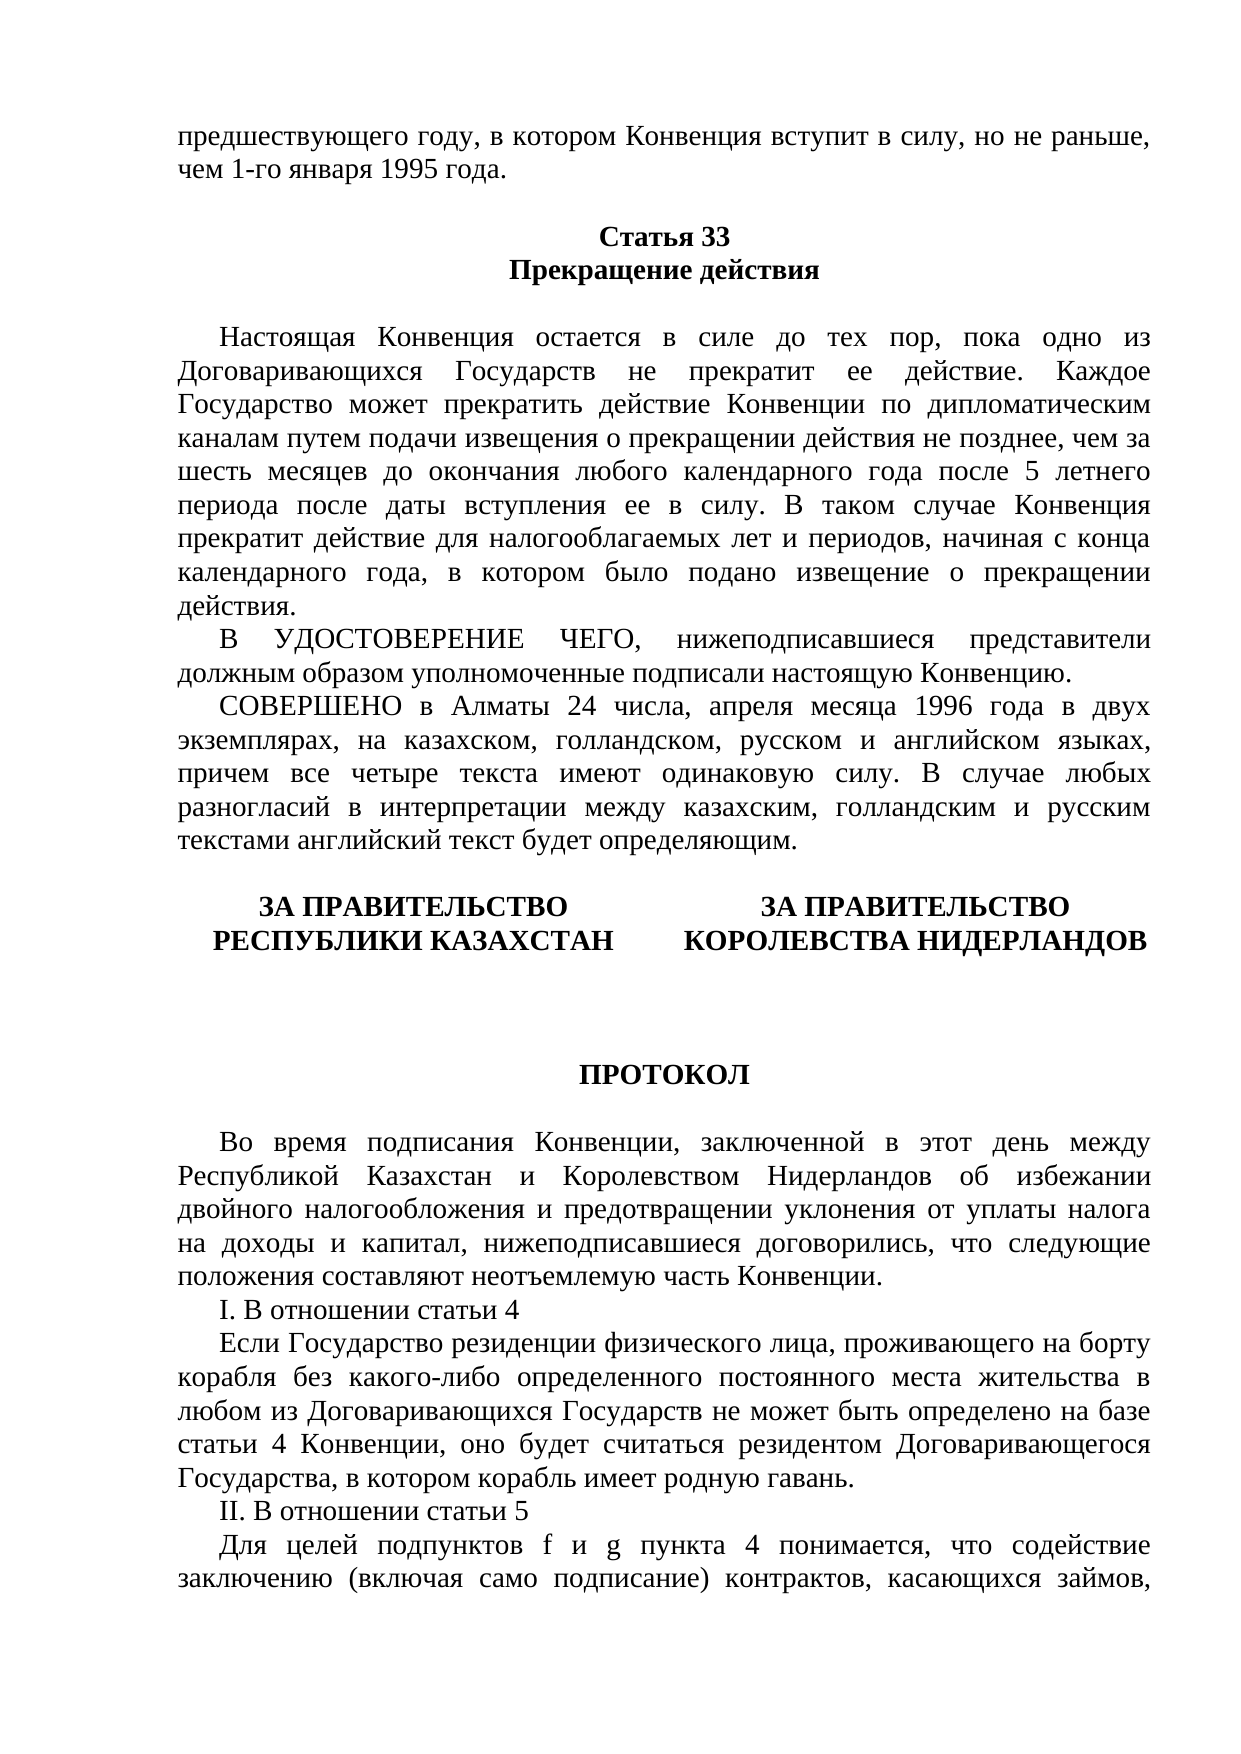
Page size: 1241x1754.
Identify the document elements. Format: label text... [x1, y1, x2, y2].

text В УДОСТОВЕРЕНИЕ ЧЕГО, нижеподписавшиеся представители должным образом уполномоченные подписали настоящую Конвенцию. [177, 621, 1152, 688]
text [177, 118, 1152, 185]
text ЗА ПРАВИТЕЛЬСТВО РЕСПУБЛИКИ КАЗАХСТАН [177, 889, 649, 957]
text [177, 1527, 1152, 1594]
text II. В отношении статьи 5 [177, 1493, 1152, 1527]
text Статья 33 [177, 219, 1152, 252]
text СОВЕРШЕНО в Алматы 24 числа, апреля месяца 1996 года в двух экземплярах, на казахском, голландском, русском и английском языках, причем все четыре текста имеют одинаковую силу. В случае любых разногласий в интерпретации между казахским, голландским и русским текстами английский текст будет определяющим. [177, 688, 1152, 856]
text ПРОТОКОЛ [177, 1057, 1152, 1091]
text Прекращение действия [177, 252, 1152, 286]
text I. В отношении статьи 4 [177, 1292, 1152, 1326]
text Во время подписания Конвенции, заключенной в этот день между Республикой Казахстан и Королевством Нидерландов об избежании двойного налогообложения и предотвращении уклонения от уплаты налога на доходы и капитал, нижеподписавшиеся договорились, что следующие положения составляют неотъемлемую часть Конвенции. [177, 1124, 1152, 1292]
text Если Государство резиденции физического лица, проживающего на борту корабля без какого-либо определенного постоянного места жительства в любом из Договаривающихся Государств не может быть определено на базе статьи 4 Конвенции, оно будет считаться резидентом Договаривающегося Государства, в котором корабль имеет родную гавань. [177, 1326, 1152, 1493]
text Настоящая Конвенция остается в силе до тех пор, пока одно из Договаривающихся Государств не прекратит ее действие. Каждое Государство может прекратить действие Конвенции по дипломатическим каналам путем подачи извещения о прекращении действия не позднее, чем за шесть месяцев до окончания любого календарного года после 5 летнего периода после даты вступления ее в силу. В таком случае Конвенция прекратит действие для налогооблагаемых лет и периодов, начиная с конца календарного года, в котором было подано извещение о прекращении действия. [177, 319, 1152, 621]
text ЗА ПРАВИТЕЛЬСТВО КОРОЛЕВСТВА НИДЕРЛАНДОВ [679, 889, 1152, 957]
